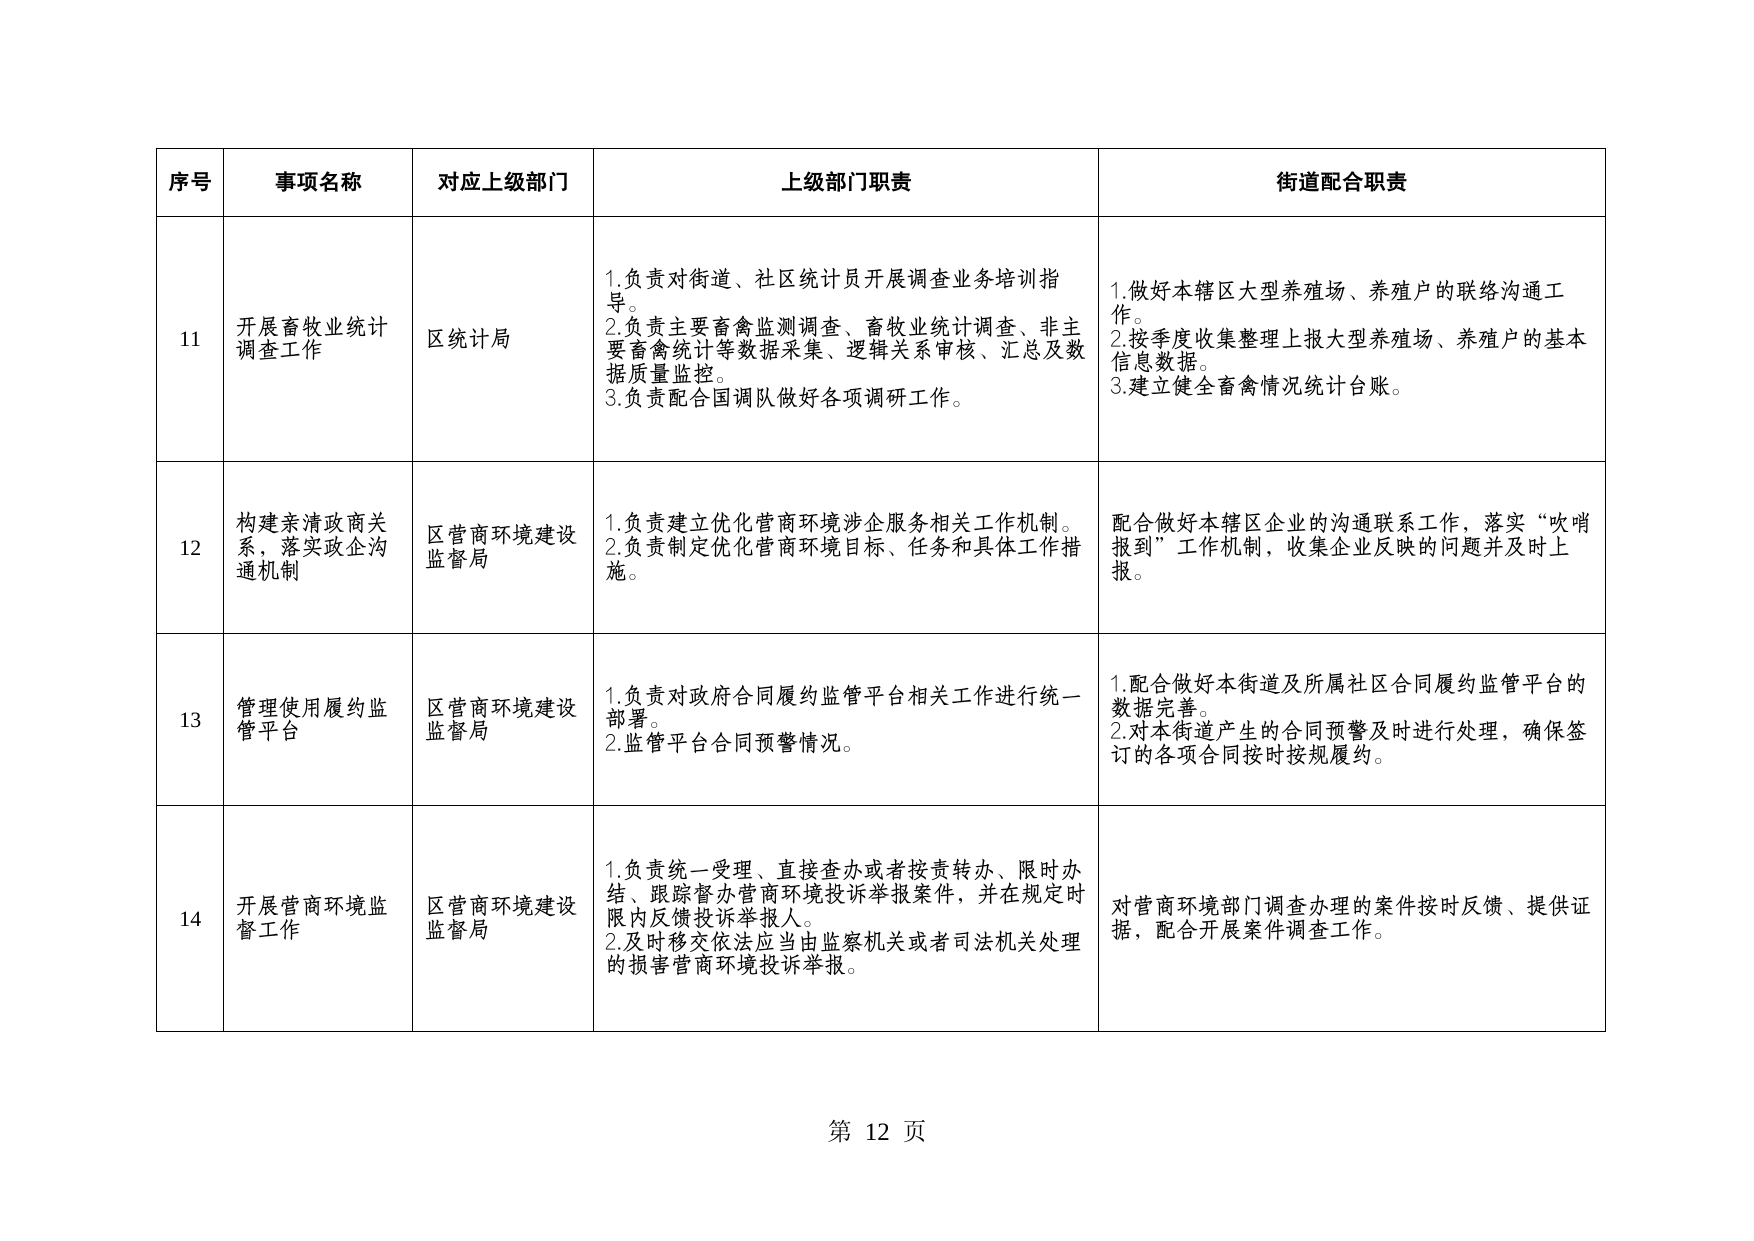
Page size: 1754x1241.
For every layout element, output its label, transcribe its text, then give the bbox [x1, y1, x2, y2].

table_cell 构建亲清政商关系，落实政企沟通机制 [224, 462, 412, 633]
table_header 对应上级部门 [413, 149, 593, 216]
table_cell 开展营商环境监督工作 [224, 806, 412, 1031]
table_cell 区营商环境建设监督局 [413, 806, 593, 1031]
table_cell 区统计局 [413, 217, 593, 461]
table_cell 12 [157, 462, 223, 633]
table_header 街道配合职责 [1099, 149, 1605, 216]
table_header 事项名称 [224, 149, 412, 216]
table_header 上级部门职责 [594, 149, 1098, 216]
table_cell 1.负责建立优化营商环境涉企服务相关工作机制。 2.负责制定优化营商环境目标、任务和具体工作措施。 [594, 462, 1098, 633]
table_cell 管理使用履约监管平台 [224, 634, 412, 805]
table_cell 1.负责统一受理、直接查办或者按责转办、限时办结、跟踪督办营商环境投诉举报案件，并在规定时限内反馈投诉举报人。 2.及时移交依法应当由监察机关或者司法机关处理的损害营商环境投诉举报。 [594, 806, 1098, 1031]
table_cell 配合做好本辖区企业的沟通联系工作，落实“吹哨报到”工作机制，收集企业反映的问题并及时上报。 [1099, 462, 1605, 633]
table_cell 1.负责对政府合同履约监管平台相关工作进行统一部署。 2.监管平台合同预警情况。 [594, 634, 1098, 805]
table_cell 1.做好本辖区大型养殖场、养殖户的联络沟通工作。 2.按季度收集整理上报大型养殖场、养殖户的基本信息数据。 3.建立健全畜禽情况统计台账。 [1099, 217, 1605, 461]
table_header 序号 [157, 149, 223, 216]
table_cell 区营商环境建设监督局 [413, 462, 593, 633]
table_cell 对营商环境部门调查办理的案件按时反馈、提供证据，配合开展案件调查工作。 [1099, 806, 1605, 1031]
table_cell 14 [157, 806, 223, 1031]
table_cell 1.配合做好本街道及所属社区合同履约监管平台的数据完善。 2.对本街道产生的合同预警及时进行处理，确保签订的各项合同按时按规履约。 [1099, 634, 1605, 805]
table_cell 区营商环境建设监督局 [413, 634, 593, 805]
table_cell 1.负责对街道、社区统计员开展调查业务培训指导。 2.负责主要畜禽监测调查、畜牧业统计调查、非主要畜禽统计等数据采集、逻辑关系审核、汇总及数据质量监控。 3.负责配合国调队做好各项调研工作。 [594, 217, 1098, 461]
table_cell 13 [157, 634, 223, 805]
table_cell 开展畜牧业统计调查工作 [224, 217, 412, 461]
table_cell 11 [157, 217, 223, 461]
